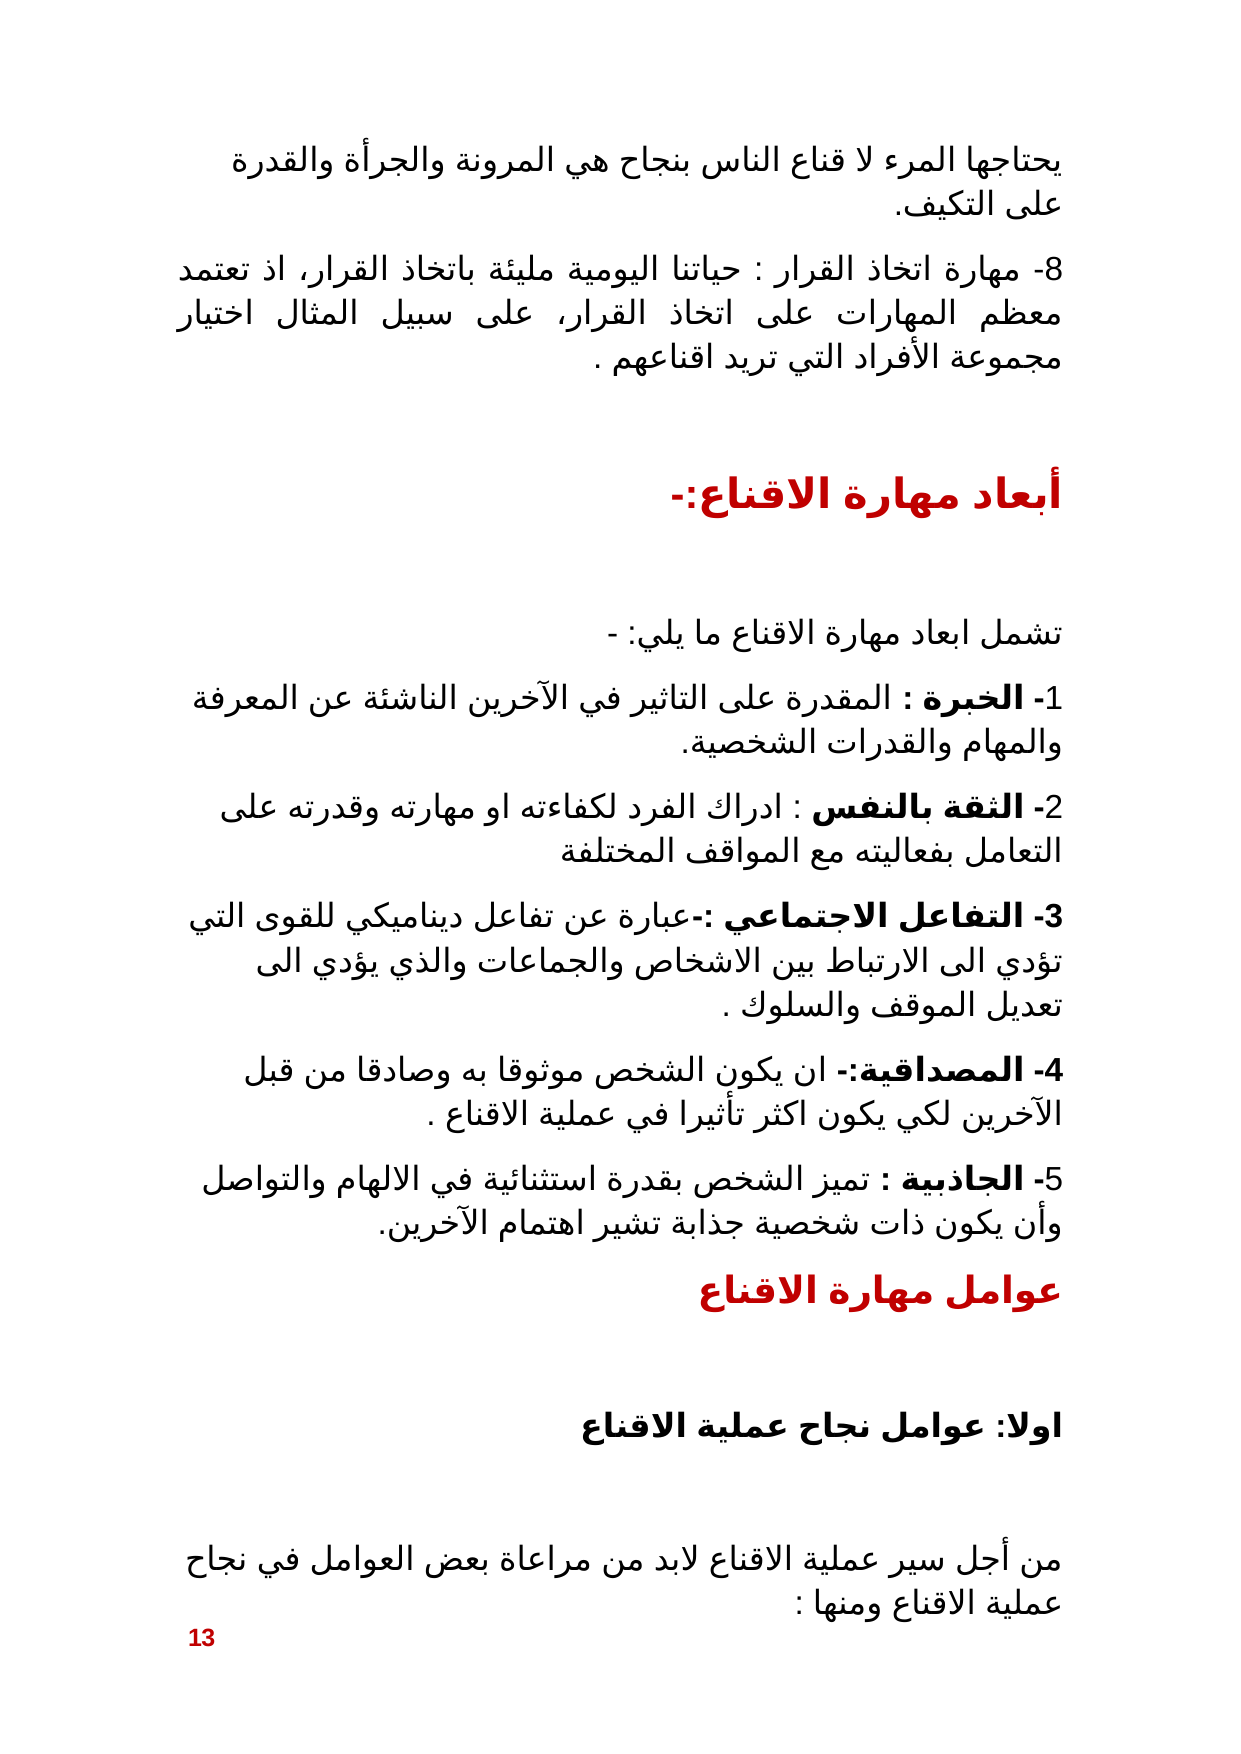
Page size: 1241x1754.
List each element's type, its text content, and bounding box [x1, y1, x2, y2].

text 1- الخبرة : المقدرة على التاثير في الآخرين الناشئة عن المعرفة والمهام والقدرات الشخصية. [177, 678, 1063, 761]
text اولا: عوامل نجاح عملية الاقناع [177, 1406, 1063, 1445]
text 2- الثقة بالنفس : ادراك الفرد لكفاءته او مهارته وقدرته على التعامل بفعاليته مع المواقف المختلفة [177, 787, 1063, 870]
text 3- التفاعل الاجتماعي :-عبارة عن تفاعل ديناميكي للقوى التي تؤدي الى الارتباط بين الاشخاص والجماعات والذي يؤدي الى تعديل الموقف والسلوك . [177, 897, 1063, 1023]
text من أجل سير عملية الاقناع لابد من مراعاة بعض العوامل في نجاح عملية الاقناع ومنها : [177, 1539, 1063, 1621]
text أبعاد مهارة الاقناع:- [177, 470, 1063, 518]
text 8- مهارة اتخاذ القرار : حياتنا اليومية مليئة باتخاذ القرار، اذ تعتمد معظم المهارات على اتخاذ القرار، على سبيل المثال اختيار مجموعة الأفراد التي تريد اقناعهم . [177, 249, 1063, 376]
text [177, 139, 1063, 222]
text عوامل مهارة الاقناع [177, 1268, 1063, 1311]
text 4- المصداقية:- ان يكون الشخص موثوقا به وصادقا من قبل الآخرين لكي يكون اكثر تأثيرا في عملية الاقناع . [177, 1050, 1063, 1132]
text 5- الجاذبية : تميز الشخص بقدرة استثنائية في الالهام والتواصل وأن يكون ذات شخصية جذابة تشير اهتمام الآخرين. [177, 1159, 1063, 1242]
text تشمل ابعاد مهارة الاقناع ما يلي: - [177, 613, 1063, 652]
